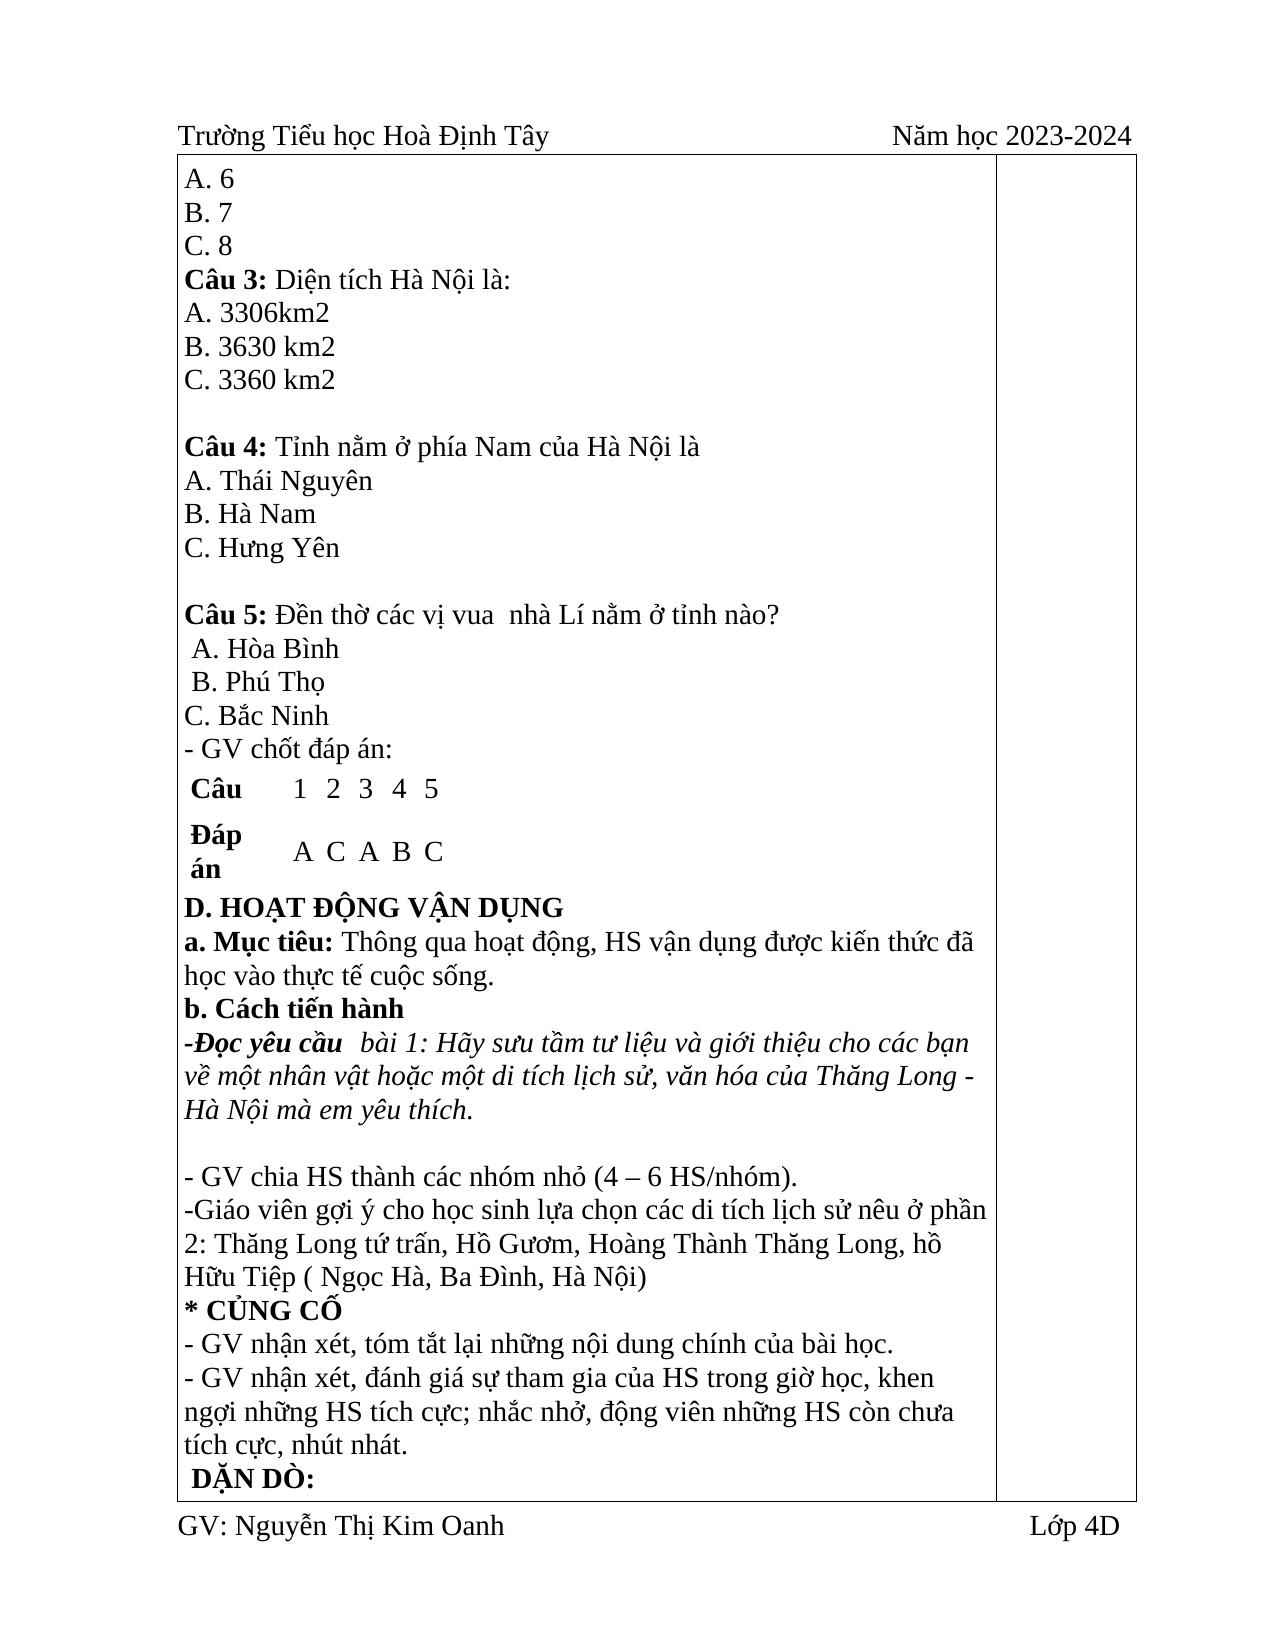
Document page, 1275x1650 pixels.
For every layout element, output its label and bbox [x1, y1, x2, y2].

table_cell [997, 155, 1136, 1501]
table_cell [178, 155, 996, 1501]
